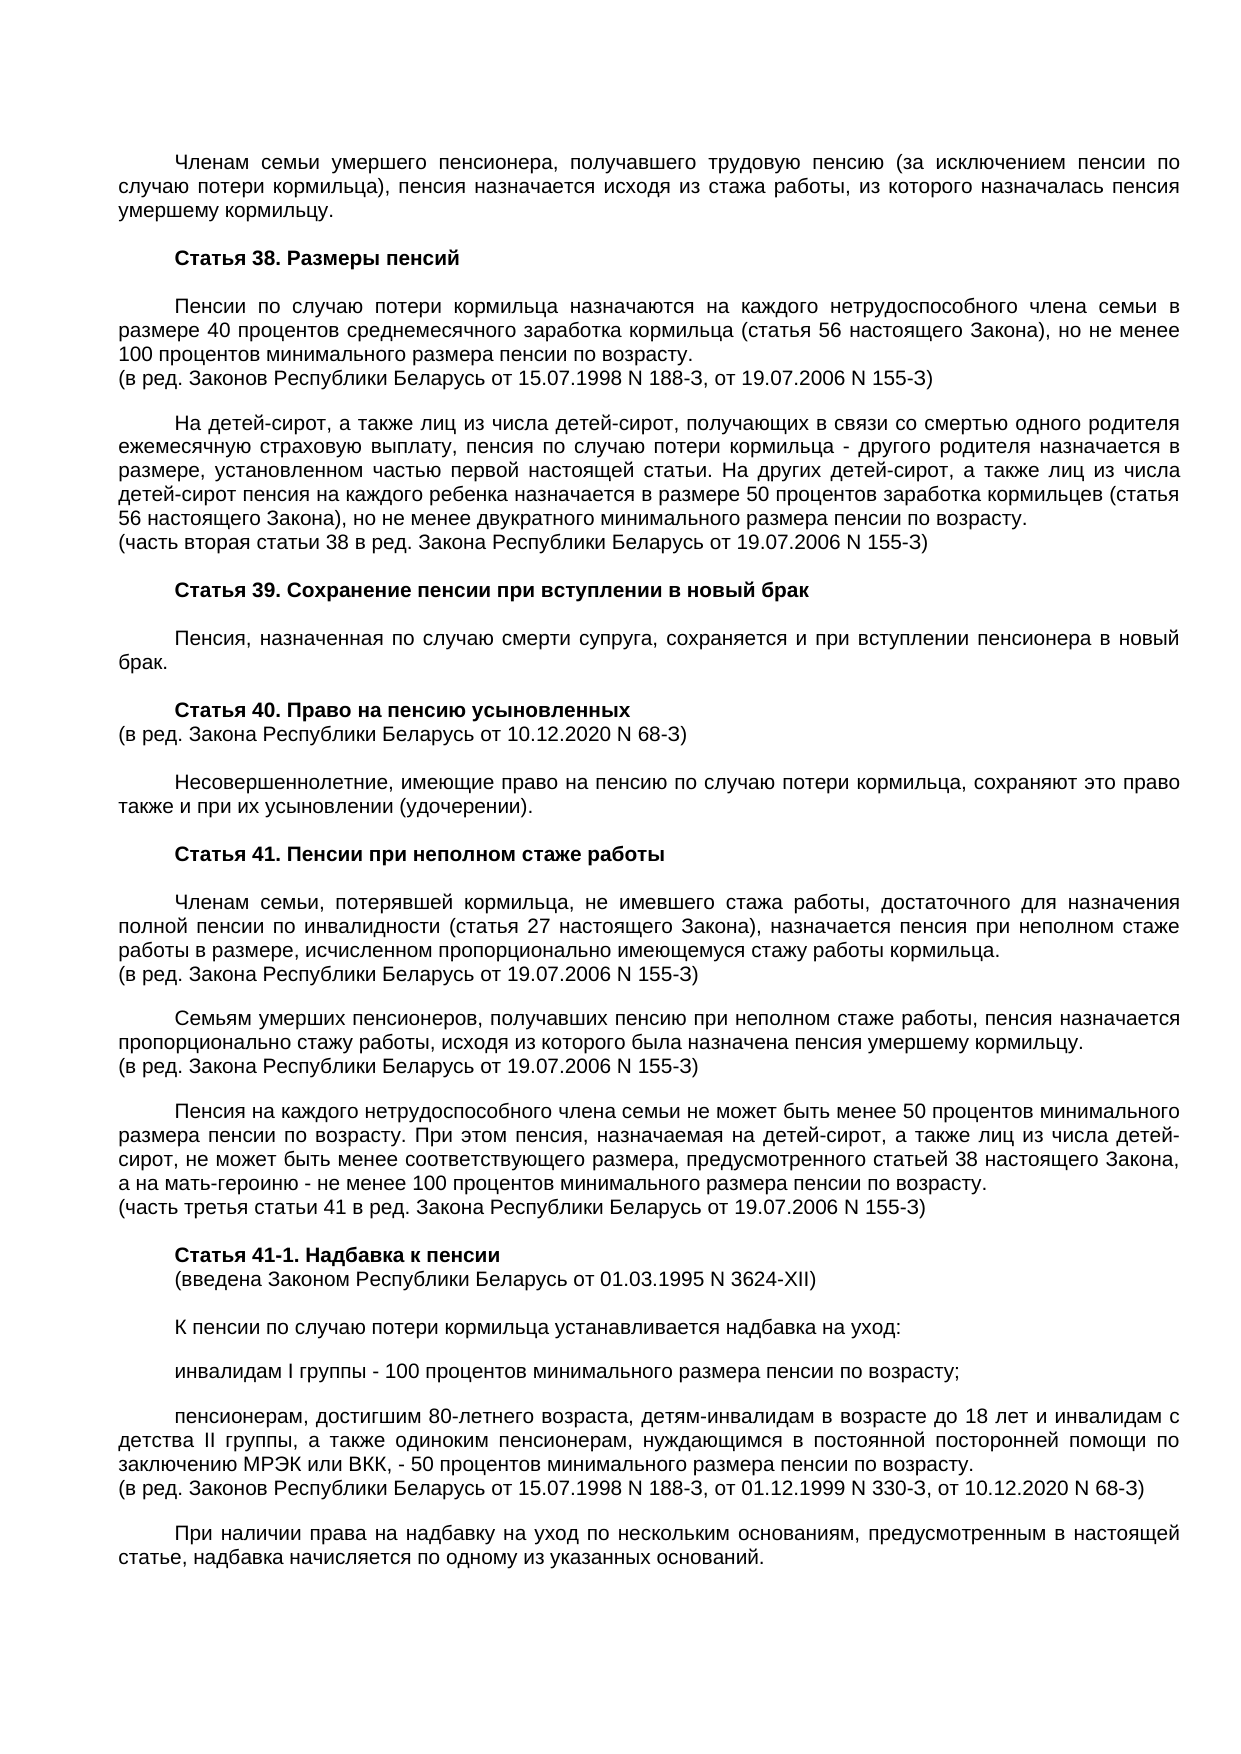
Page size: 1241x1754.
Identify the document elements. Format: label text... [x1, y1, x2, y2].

text На детей-сирот, а также лиц из числа детей-сирот, получающих в связи со смертью одного родителя ежемесячную страховую выплату, пенсия по случаю потери кормильца - другого родителя назначается в размере, установленном частью первой настоящей статьи. На других детей-сирот, а также лиц из числа детей-сирот пенсия на каждого ребенка назначается в размере 50 процентов заработка кормильцев (статья 56 настоящего Закона), но не менее двукратного минимального размера пенсии по возрасту. [118, 410, 1181, 530]
text инвалидам I группы - 100 процентов минимального размера пенсии по возрасту; [118, 1359, 1181, 1383]
text Статья 40. Право на пенсию усыновленных [118, 698, 1181, 722]
text Статья 41. Пенсии при неполном стаже работы [118, 842, 1181, 866]
text Пенсии по случаю потери кормильца назначаются на каждого нетрудоспособного члена семьи в размере 40 процентов среднемесячного заработка кормильца (статья 56 настоящего Закона), но не менее 100 процентов минимального размера пенсии по возрасту. [118, 294, 1181, 366]
text (в ред. Законов Республики Беларусь от 15.07.1998 N 188-З, от 19.07.2006 N 155-З) [118, 366, 1181, 389]
text (в ред. Закона Республики Беларусь от 19.07.2006 N 155-З) [118, 1054, 1181, 1078]
text Членам семьи, потерявшей кормильца, не имевшего стажа работы, достаточного для назначения полной пенсии по инвалидности (статья 27 настоящего Закона), назначается пенсия при неполном стаже работы в размере, исчисленном пропорционально имеющемуся стажу работы кормильца. [118, 889, 1181, 961]
text Членам семьи умершего пенсионера, получавшего трудовую пенсию (за исключением пенсии по случаю потери кормильца), пенсия назначается исходя из стажа работы, из которого назначалась пенсия умершему кормильцу. [118, 150, 1181, 222]
text (в ред. Законов Республики Беларусь от 15.07.1998 N 188-З, от 01.12.1999 N 330-З, от 10.12.2020 N 68-З) [118, 1476, 1181, 1500]
text Статья 39. Сохранение пенсии при вступлении в новый брак [118, 578, 1181, 602]
text К пенсии по случаю потери кормильца устанавливается надбавка на уход: [118, 1314, 1181, 1338]
text (в ред. Закона Республики Беларусь от 19.07.2006 N 155-З) [118, 961, 1181, 985]
text Статья 38. Размеры пенсий [118, 246, 1181, 270]
text (часть третья статьи 41 в ред. Закона Республики Беларусь от 19.07.2006 N 155-З) [118, 1195, 1181, 1219]
text (введена Законом Республики Беларусь от 01.03.1995 N 3624-XII) [118, 1267, 1181, 1291]
text Пенсия, назначенная по случаю смерти супруга, сохраняется и при вступлении пенсионера в новый брак. [118, 626, 1181, 674]
text пенсионерам, достигшим 80-летнего возраста, детям-инвалидам в возрасте до 18 лет и инвалидам с детства II группы, а также одиноким пенсионерам, нуждающимся в постоянной посторонней помощи по заключению МРЭК или ВКК, - 50 процентов минимального размера пенсии по возрасту. [118, 1404, 1181, 1476]
text Несовершеннолетние, имеющие право на пенсию по случаю потери кормильца, сохраняют это право также и при их усыновлении (удочерении). [118, 770, 1181, 818]
text (в ред. Закона Республики Беларусь от 10.12.2020 N 68-З) [118, 722, 1181, 746]
text Статья 41-1. Надбавка к пенсии [118, 1243, 1181, 1267]
text При наличии права на надбавку на уход по нескольким основаниям, предусмотренным в настоящей статье, надбавка начисляется по одному из указанных оснований. [118, 1521, 1181, 1569]
text Семьям умерших пенсионеров, получавших пенсию при неполном стаже работы, пенсия назначается пропорционально стажу работы, исходя из которого была назначена пенсия умершему кормильцу. [118, 1006, 1181, 1054]
text Пенсия на каждого нетрудоспособного члена семьи не может быть менее 50 процентов минимального размера пенсии по возрасту. При этом пенсия, назначаемая на детей-сирот, а также лиц из числа детей-сирот, не может быть менее соответствующего размера, предусмотренного статьей 38 настоящего Закона, а на мать-героиню - не менее 100 процентов минимального размера пенсии по возрасту. [118, 1099, 1181, 1195]
text (часть вторая статьи 38 в ред. Закона Республики Беларусь от 19.07.2006 N 155-З) [118, 530, 1181, 554]
